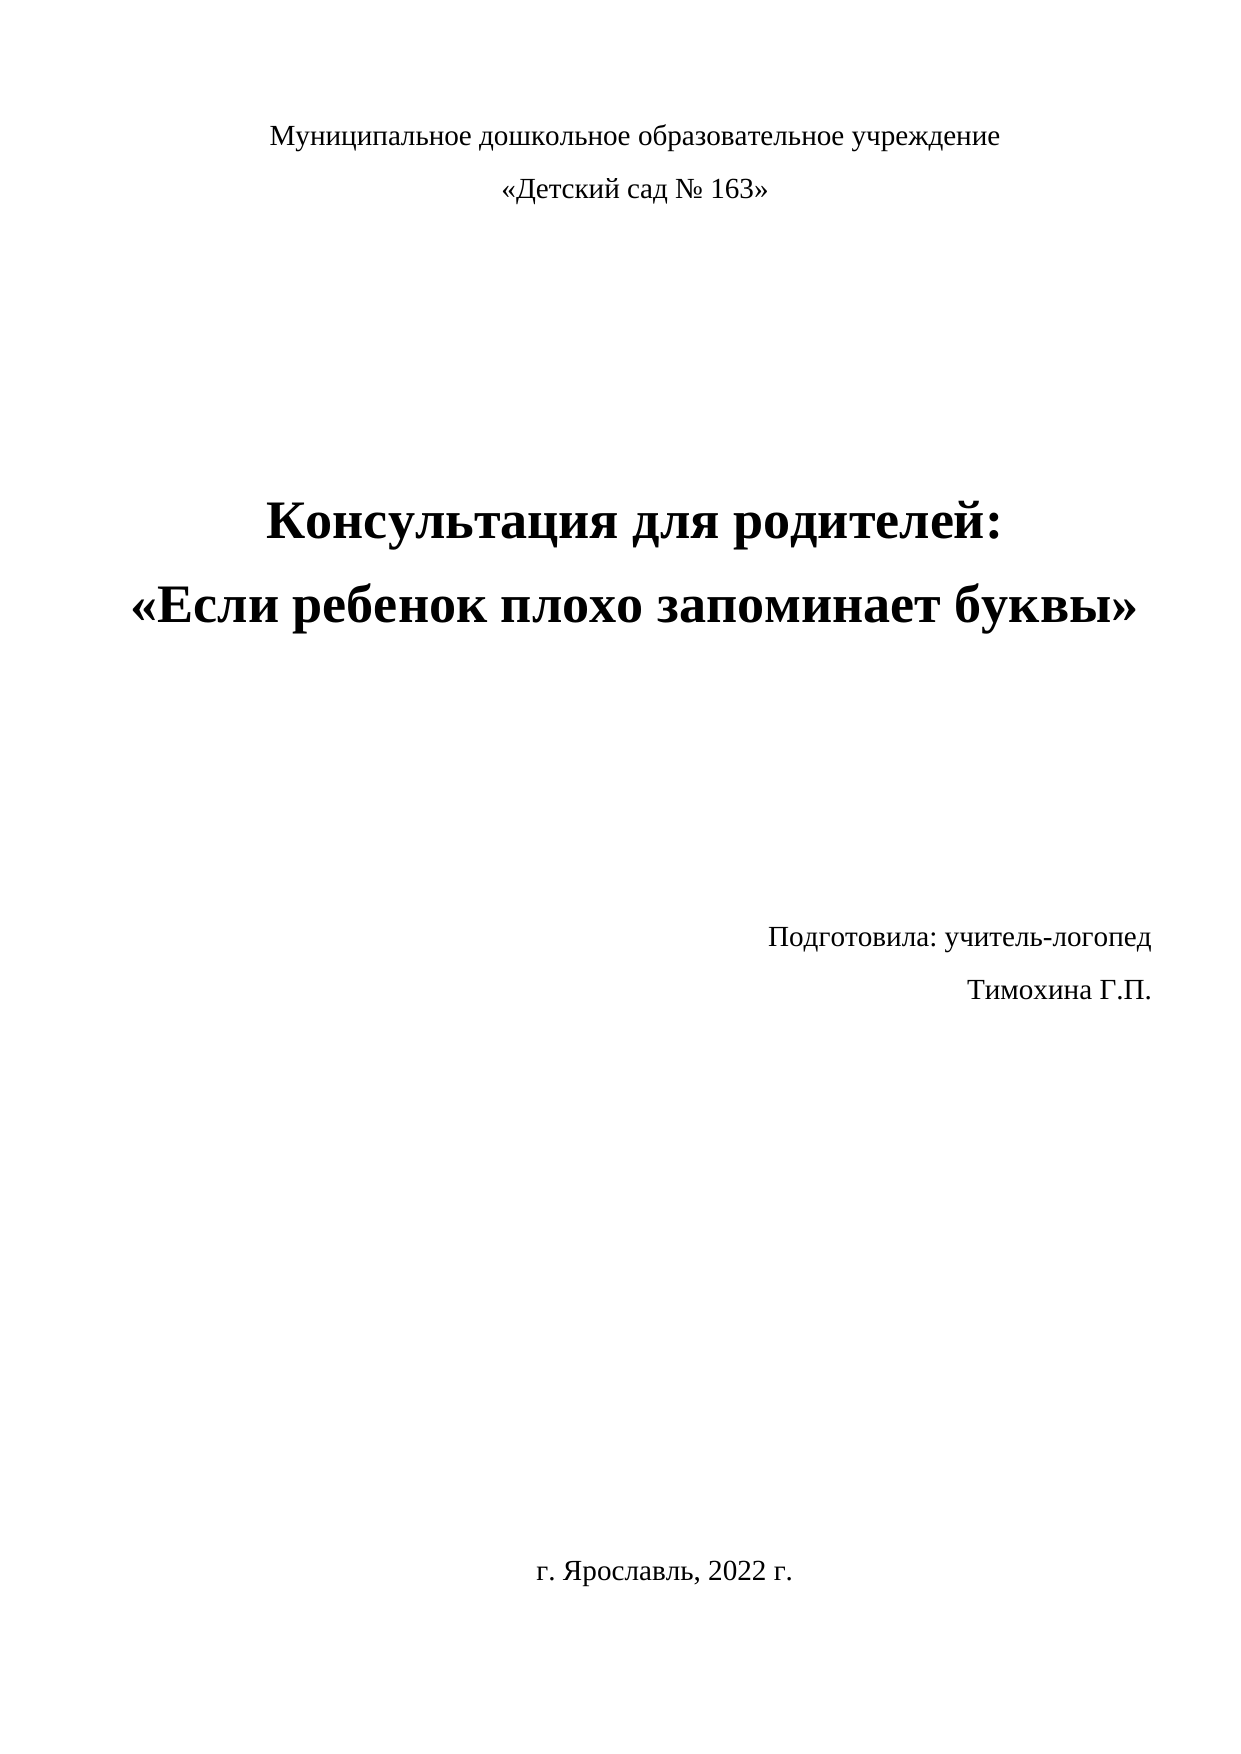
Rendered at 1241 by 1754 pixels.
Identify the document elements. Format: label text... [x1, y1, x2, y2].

text г. Ярославль, 2022 г. [177, 1553, 1152, 1587]
text Муниципальное дошкольное образовательное учреждение [118, 118, 1152, 152]
text «Если ребенок плохо запоминает буквы» [118, 572, 1152, 634]
text «Детский сад № 163» [118, 171, 1152, 204]
text Подготовила: учитель-логопед [118, 919, 1152, 953]
text Консультация для родителей: [118, 488, 1152, 550]
text Тимохина Г.П. [118, 972, 1152, 1006]
